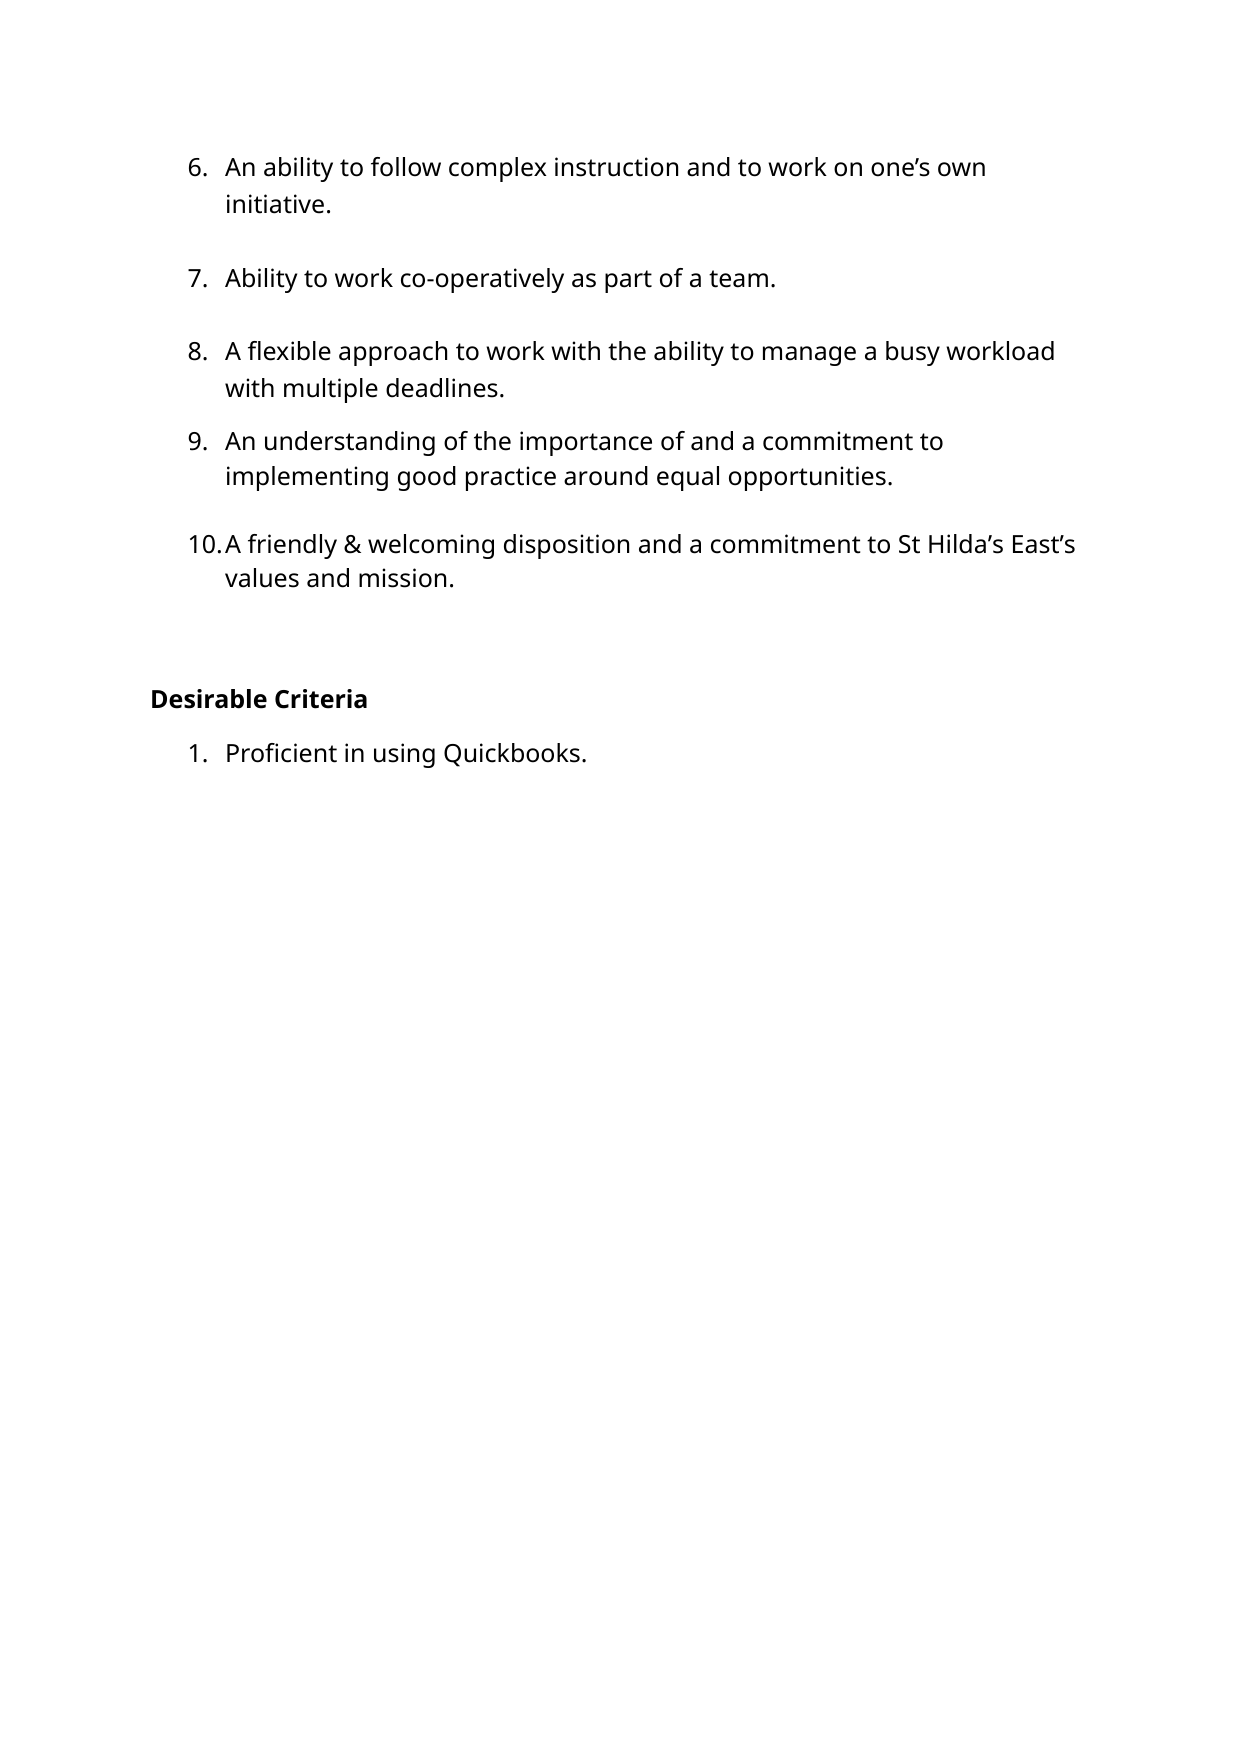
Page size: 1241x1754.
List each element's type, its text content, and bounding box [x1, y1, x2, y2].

text Desirable Criteria [150, 682, 1090, 716]
list A friendly & welcoming disposition and a commitment to St Hilda’s East’s values and mission. [187, 526, 1090, 594]
list An understanding of the importance of and a commitment to implementing good practice around equal opportunities. [187, 424, 1090, 492]
list A flexible approach to work with the ability to manage a busy workload with multiple deadlines. [187, 334, 1090, 405]
list An ability to follow complex instruction and to work on one’s own initiative. [187, 150, 1090, 221]
list Ability to work co-operatively as part of a team. [187, 260, 1090, 294]
list Proficient in using Quickbooks. [187, 735, 1090, 769]
